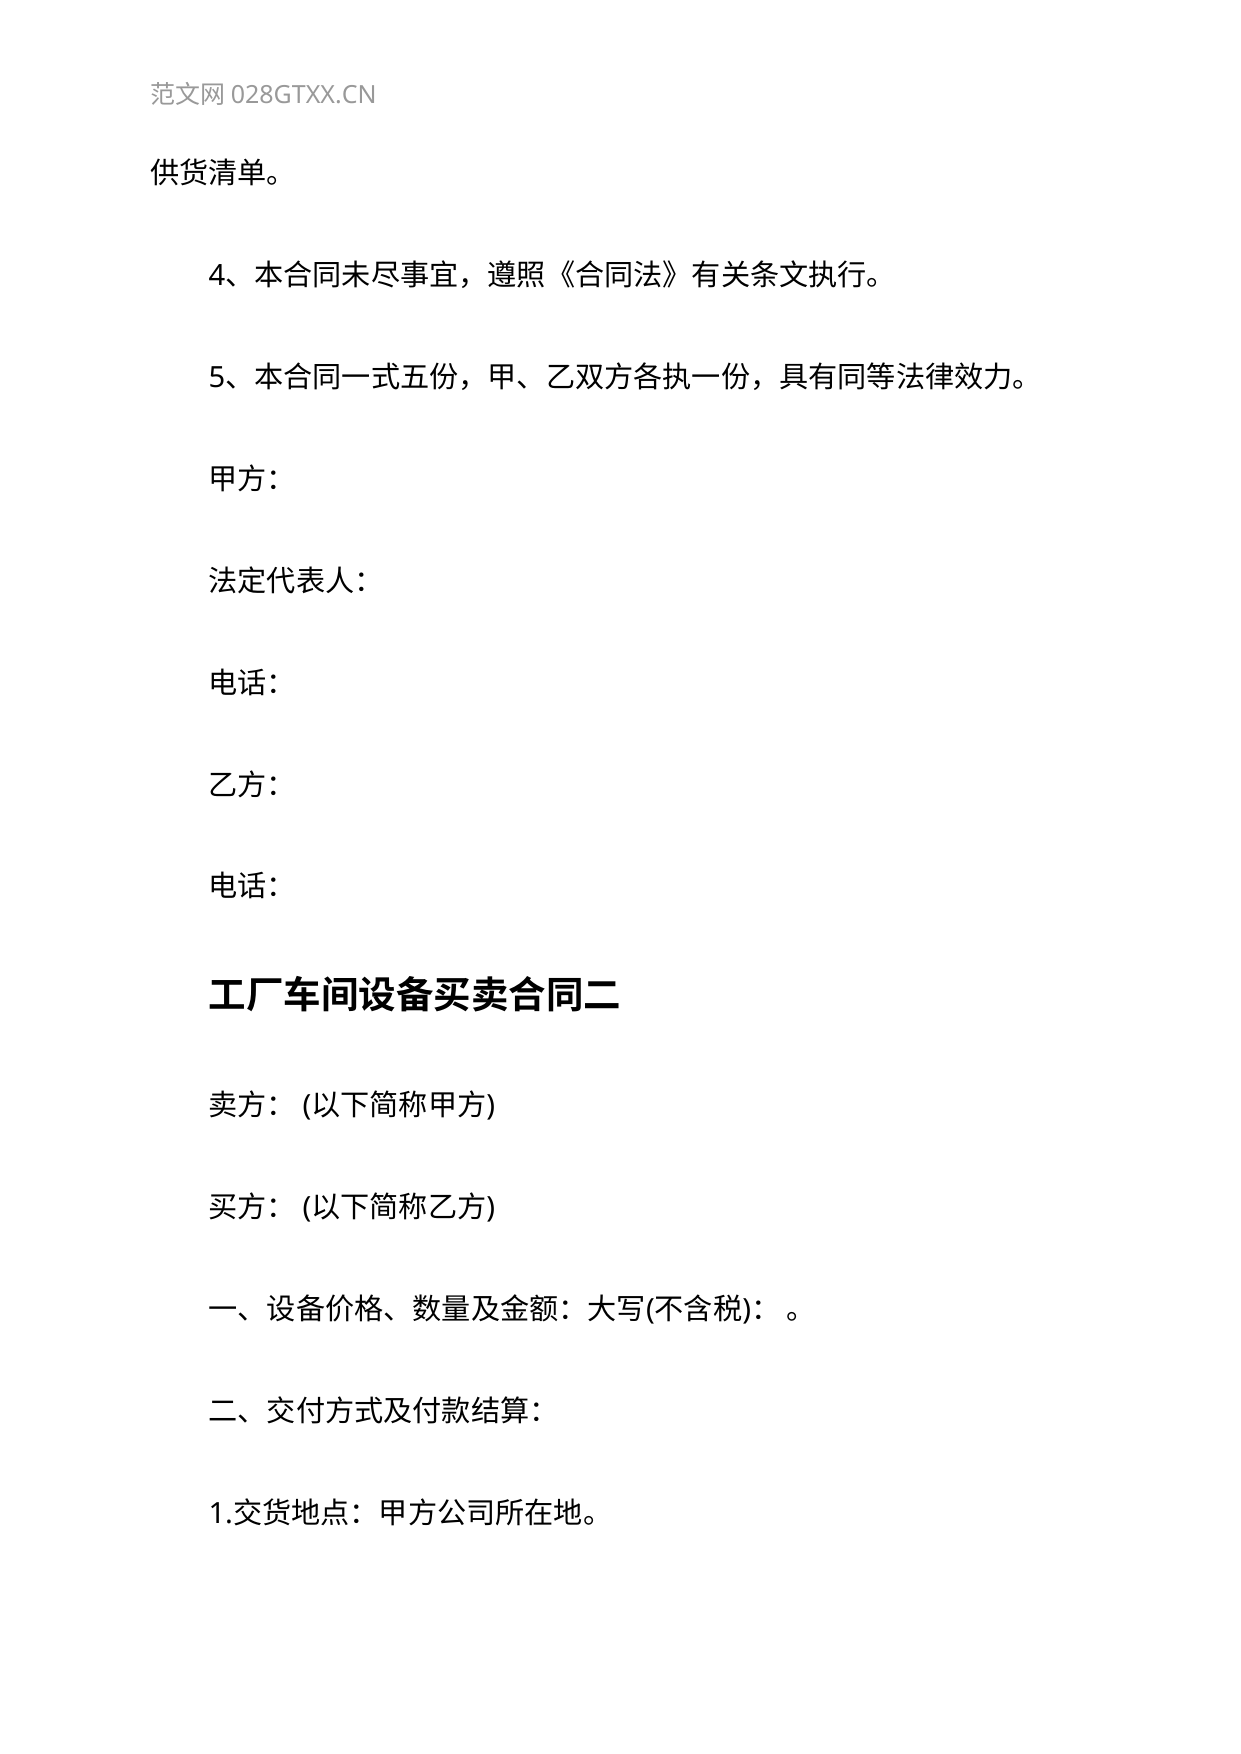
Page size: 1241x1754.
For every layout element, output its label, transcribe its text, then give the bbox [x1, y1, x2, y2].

text 电话： [150, 659, 1090, 702]
text 1.交货地点：甲方公司所在地。 [150, 1490, 1090, 1532]
text 卖方： (以下简称甲方) [150, 1082, 1090, 1124]
text 5、本合同一式五份，甲、乙双方各执一份，具有同等法律效力。 [150, 354, 1090, 396]
text 一、设备价格、数量及金额：大写(不含税)： 。 [150, 1286, 1090, 1328]
text 甲方： [150, 456, 1090, 498]
text 工厂车间设备买卖合同二 [150, 964, 1090, 1019]
text 买方： (以下简称乙方) [150, 1184, 1090, 1226]
text 二、交付方式及付款结算： [150, 1388, 1090, 1430]
text 4、本合同未尽事宜，遵照《合同法》有关条文执行。 [150, 252, 1090, 294]
text 法定代表人： [150, 557, 1090, 600]
text 电话： [150, 863, 1090, 905]
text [150, 150, 1090, 192]
text 乙方： [150, 761, 1090, 803]
